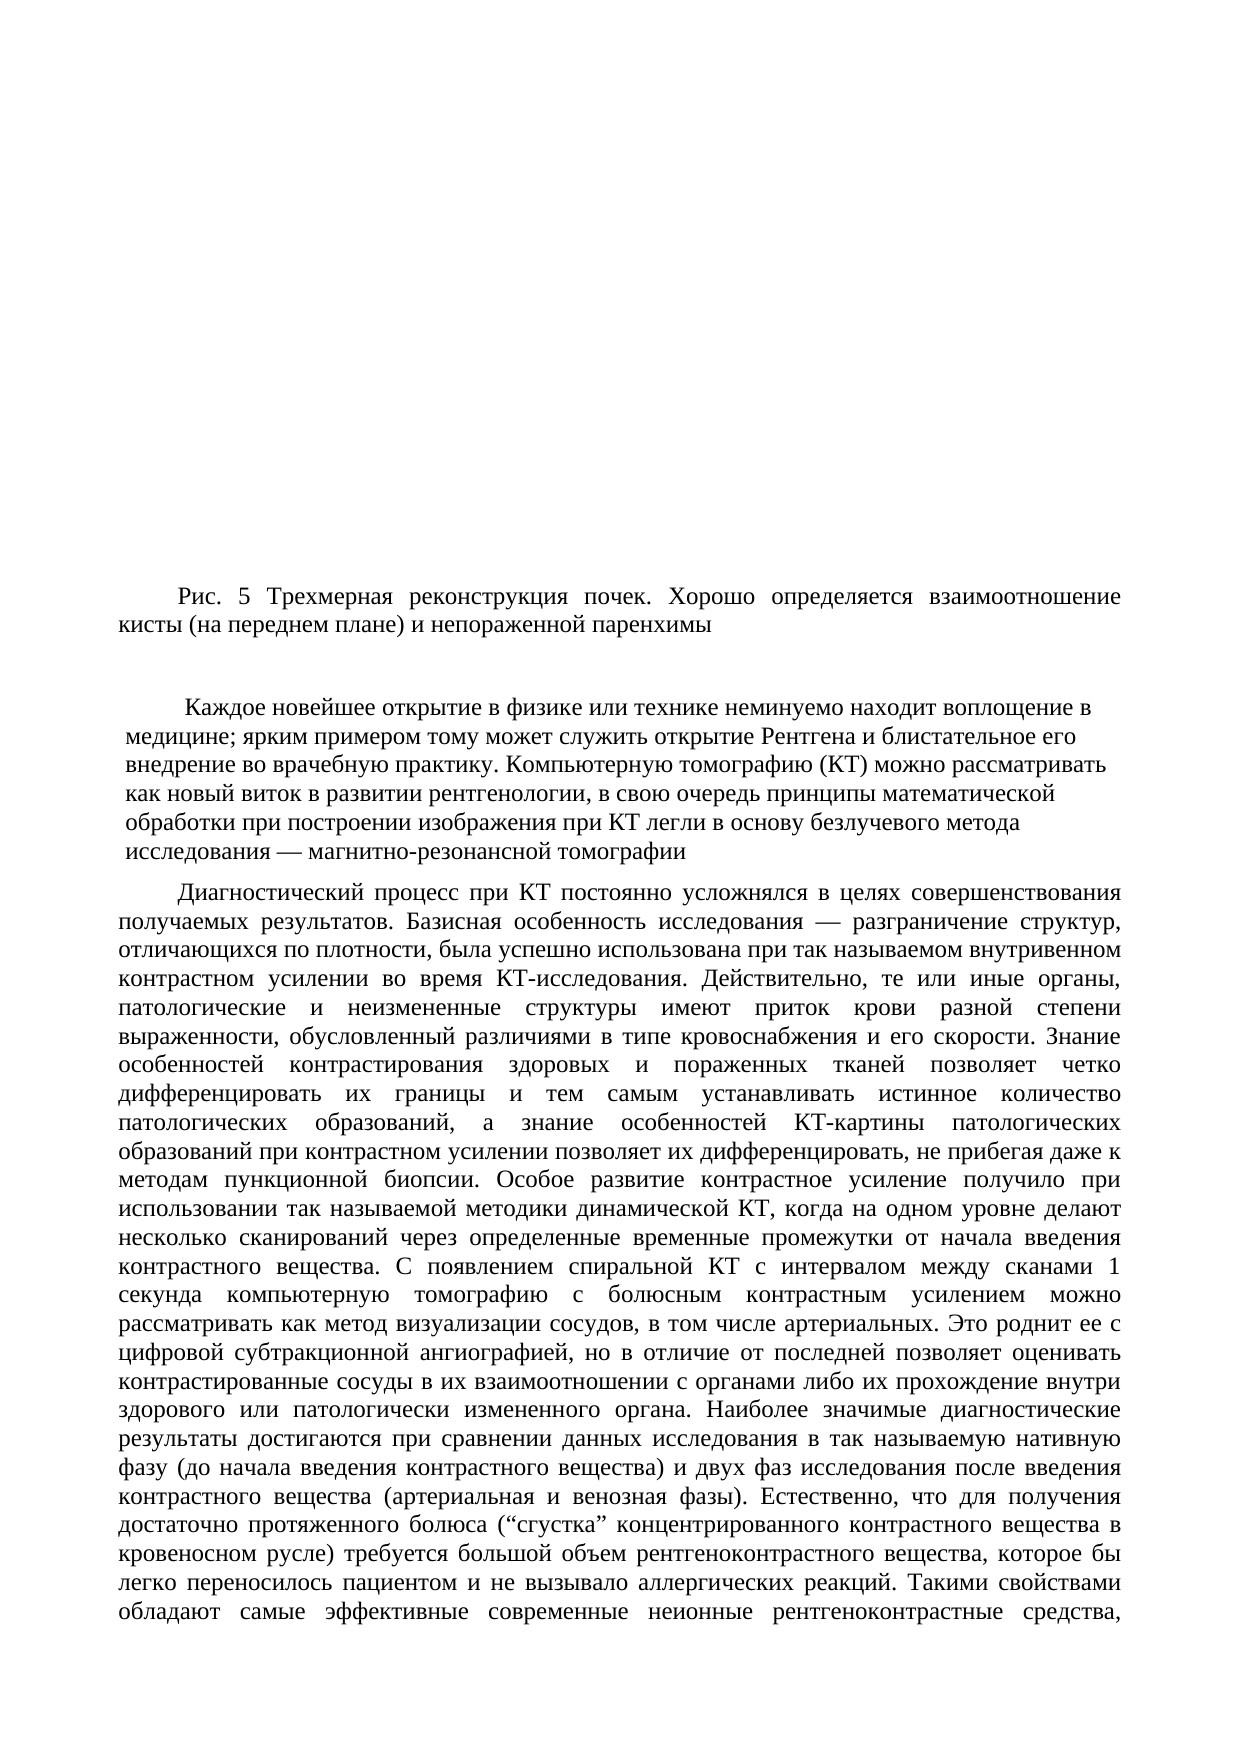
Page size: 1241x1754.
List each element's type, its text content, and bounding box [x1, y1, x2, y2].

text Каждое новейшее открытие в физике или технике неминуемо находит воплощение в медицине; ярким примером тому может служить открытие Рентгена и блистательное его внедрение во врачебную практику. Компьютерную томографию (КТ) можно рассматривать как новый виток в развитии рентгенологии, в свою очередь принципы математической обработки при построении изображения при КТ легли в основу безлучевого метода исследования — магнитно-резонансной томографии [125, 692, 1122, 864]
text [118, 877, 1122, 1624]
text Рис. 5 Трехмерная реконструкция почек. Хорошо определяется взаимоотношение кисты (на переднем плане) и непораженной паренхимы [118, 581, 1122, 638]
